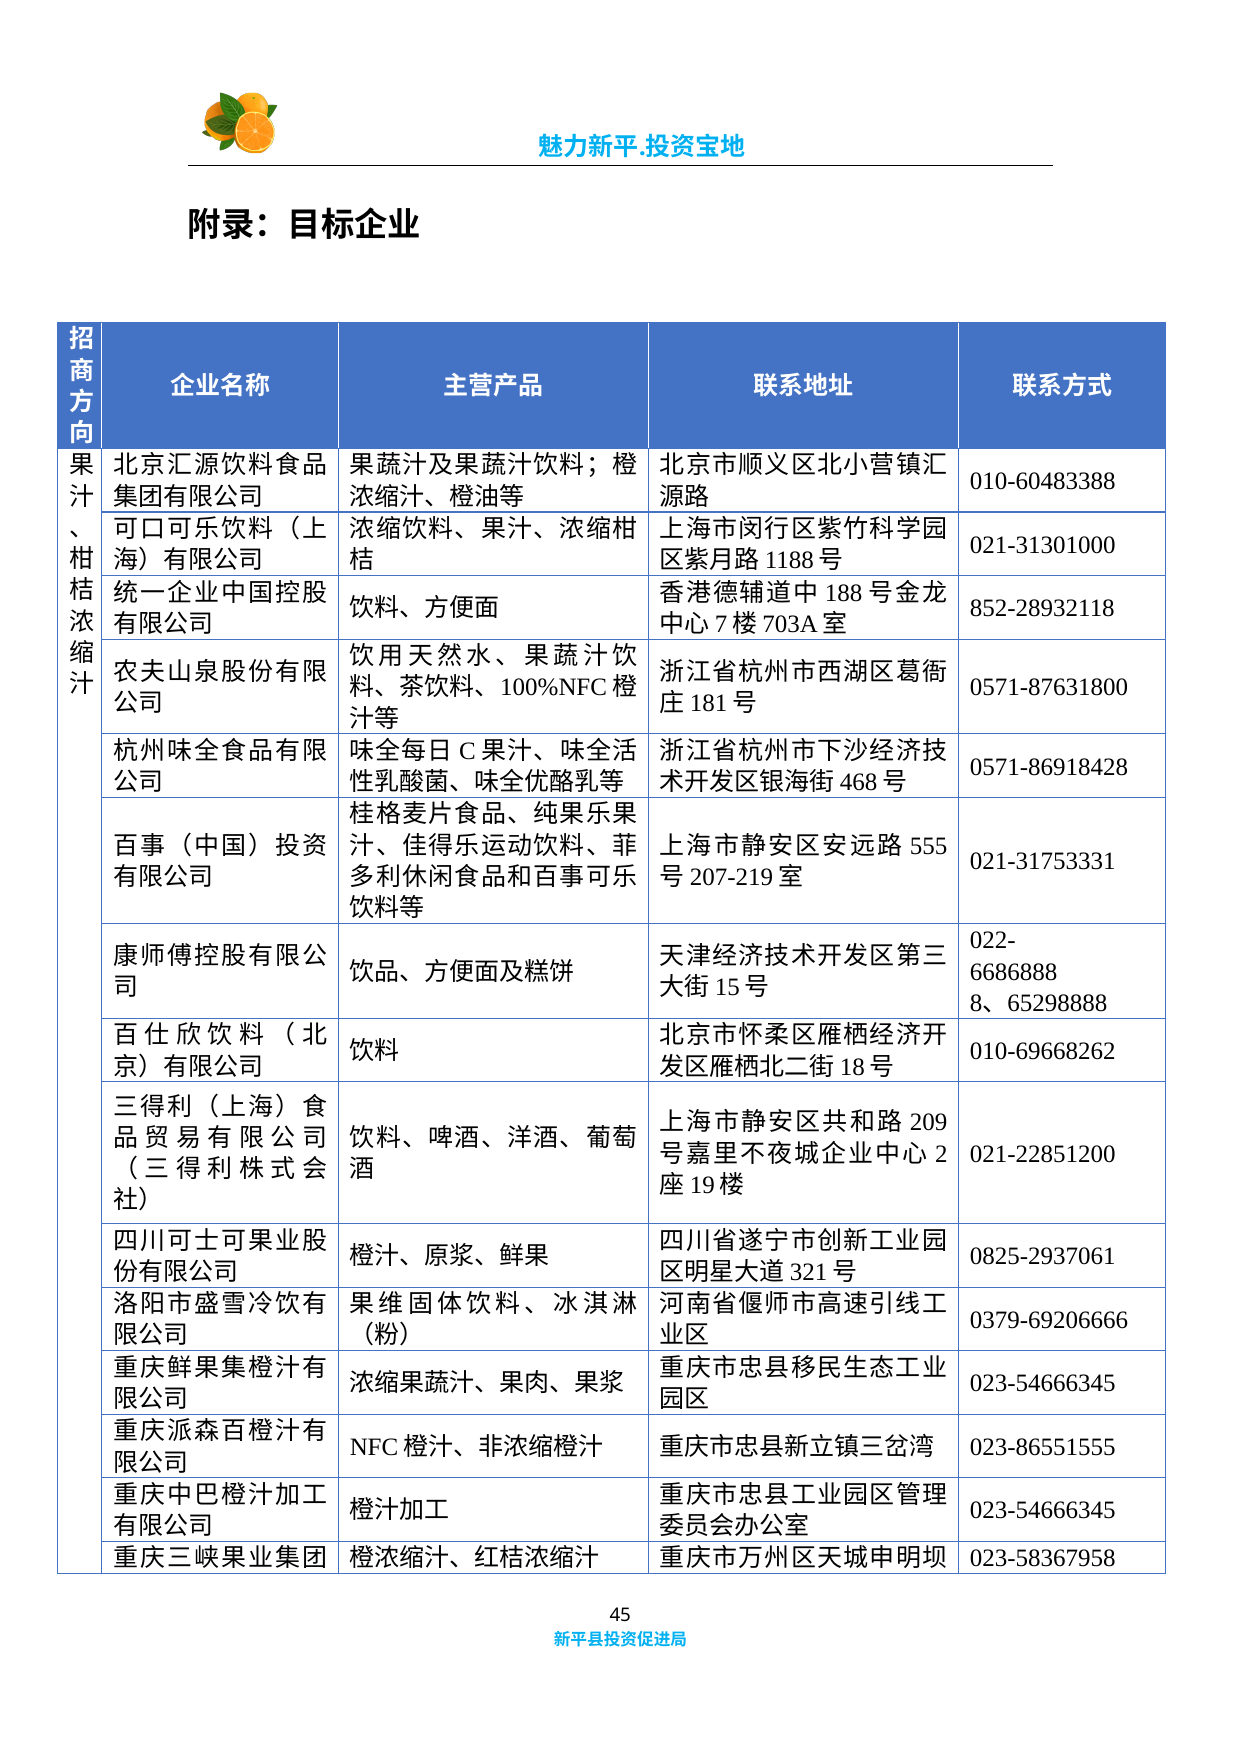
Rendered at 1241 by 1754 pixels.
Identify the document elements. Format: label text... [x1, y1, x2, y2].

table_cell 洛阳市盛雪冷饮有限公司 [102, 1288, 338, 1350]
table_cell 浙江省杭州市下沙经济技术开发区银海街468号 [649, 734, 958, 797]
table_cell 重庆市忠县工业园区管理委员会办公室 [649, 1478, 958, 1541]
table_cell 天津经济技术开发区第三大街15号 [649, 924, 958, 1018]
table_cell 上海市静安区安远路555号207-219室 [649, 798, 958, 923]
table_cell 浓缩果蔬汁、果肉、果浆 [339, 1351, 648, 1414]
table_cell 重庆中巴橙汁加工有限公司 [102, 1478, 338, 1541]
table_cell 康师傅控股有限公司 [102, 924, 338, 1018]
table_cell 0825-2937061 [959, 1224, 1165, 1287]
table_cell 饮品、方便面及糕饼 [339, 924, 648, 1018]
table_cell 重庆市忠县移民生态工业园区 [649, 1351, 958, 1414]
table_cell 北京市顺义区北小营镇汇源路 [649, 449, 958, 511]
table_cell 桂格麦片食品、纯果乐果汁、佳得乐运动饮料、菲多利休闲食品和百事可乐饮料等 [339, 798, 648, 923]
table_cell 百事（中国）投资有限公司 [102, 798, 338, 923]
table_cell 香港德辅道中188号金龙中心7楼703A室 [649, 576, 958, 638]
table_header 联系地址 [649, 323, 958, 448]
table_cell 021-31301000 [959, 513, 1165, 575]
table_cell 0379-69206666 [959, 1288, 1165, 1350]
table_cell 农夫山泉股份有限公司 [102, 640, 338, 733]
table_cell 四川可士可果业股份有限公司 [102, 1224, 338, 1287]
table_header 联系方式 [959, 323, 1165, 448]
table_cell 010-69668262 [959, 1019, 1165, 1081]
table_cell 北京汇源饮料食品集团有限公司 [102, 449, 338, 511]
picture [200, 88, 279, 156]
table_cell 杭州味全食品有限公司 [102, 734, 338, 797]
table_cell 023-58367958 [959, 1542, 1165, 1573]
table_cell 北京市怀柔区雁栖经济开发区雁栖北二街18号 [649, 1019, 958, 1081]
table_cell 重庆派森百橙汁有限公司 [102, 1415, 338, 1477]
table_cell 饮料、方便面 [339, 576, 648, 638]
table_cell 统一企业中国控股有限公司 [102, 576, 338, 638]
table_cell 浙江省杭州市西湖区葛衙庄181号 [649, 640, 958, 733]
table_cell 可口可乐饮料（上海）有限公司 [102, 513, 338, 575]
table_cell 021-22851200 [959, 1082, 1165, 1223]
table_cell 果汁、柑桔浓缩汁 [58, 449, 101, 1573]
table_cell 三得利（上海）食品贸易有限公司（三得利株式会社） [102, 1082, 338, 1223]
table_cell 饮料、啤酒、洋酒、葡萄酒 [339, 1082, 648, 1223]
table_cell 浓缩饮料、果汁、浓缩柑桔 [339, 513, 648, 575]
table_cell 饮料 [339, 1019, 648, 1081]
table_cell 0571-86918428 [959, 734, 1165, 797]
table_header 主营产品 [339, 323, 648, 448]
table_cell 021-31753331 [959, 798, 1165, 923]
table_cell 果维固体饮料、冰淇淋（粉） [339, 1288, 648, 1350]
table_cell 橙汁加工 [339, 1478, 648, 1541]
table_cell 上海市闵行区紫竹科学园区紫月路1188号 [649, 513, 958, 575]
table_header 招商方向 [58, 323, 101, 448]
table_cell 010-60483388 [959, 449, 1165, 511]
table_cell 重庆市万州区天城申明坝工业园区 [649, 1542, 958, 1573]
table_cell 重庆三峡果业集团有限公司 [102, 1542, 338, 1573]
table_cell NFC橙汁、非浓缩橙汁 [339, 1415, 648, 1477]
table_cell 022-66868888、65298888 [959, 924, 1165, 1018]
table_cell 橙汁、原浆、鲜果 [339, 1224, 648, 1287]
table_cell 重庆鲜果集橙汁有限公司 [102, 1351, 338, 1414]
subtitle 附录：目标企业 [187, 182, 1053, 261]
table_cell 852-28932118 [959, 576, 1165, 638]
table_cell 上海市静安区共和路209号嘉里不夜城企业中心2座19楼 [649, 1082, 958, 1223]
table_header 企业名称 [102, 323, 338, 448]
table_cell 023-54666345 [959, 1478, 1165, 1541]
table_cell 橙浓缩汁、红桔浓缩汁 [339, 1542, 648, 1573]
table_cell 重庆市忠县新立镇三岔湾 [649, 1415, 958, 1477]
table_cell 023-54666345 [959, 1351, 1165, 1414]
table_cell 味全每日C果汁、味全活性乳酸菌、味全优酪乳等 [339, 734, 648, 797]
table_cell 饮用天然水、果蔬汁饮料、茶饮料、100%NFC橙汁等 [339, 640, 648, 733]
table_cell 百仕欣饮料（北京）有限公司 [102, 1019, 338, 1081]
table_cell 023-86551555 [959, 1415, 1165, 1477]
table_cell 四川省遂宁市创新工业园区明星大道321号 [649, 1224, 958, 1287]
table_cell 果蔬汁及果蔬汁饮料；橙浓缩汁、橙油等 [339, 449, 648, 511]
table_cell 河南省偃师市高速引线工业区 [649, 1288, 958, 1350]
table_cell 0571-87631800 [959, 640, 1165, 733]
